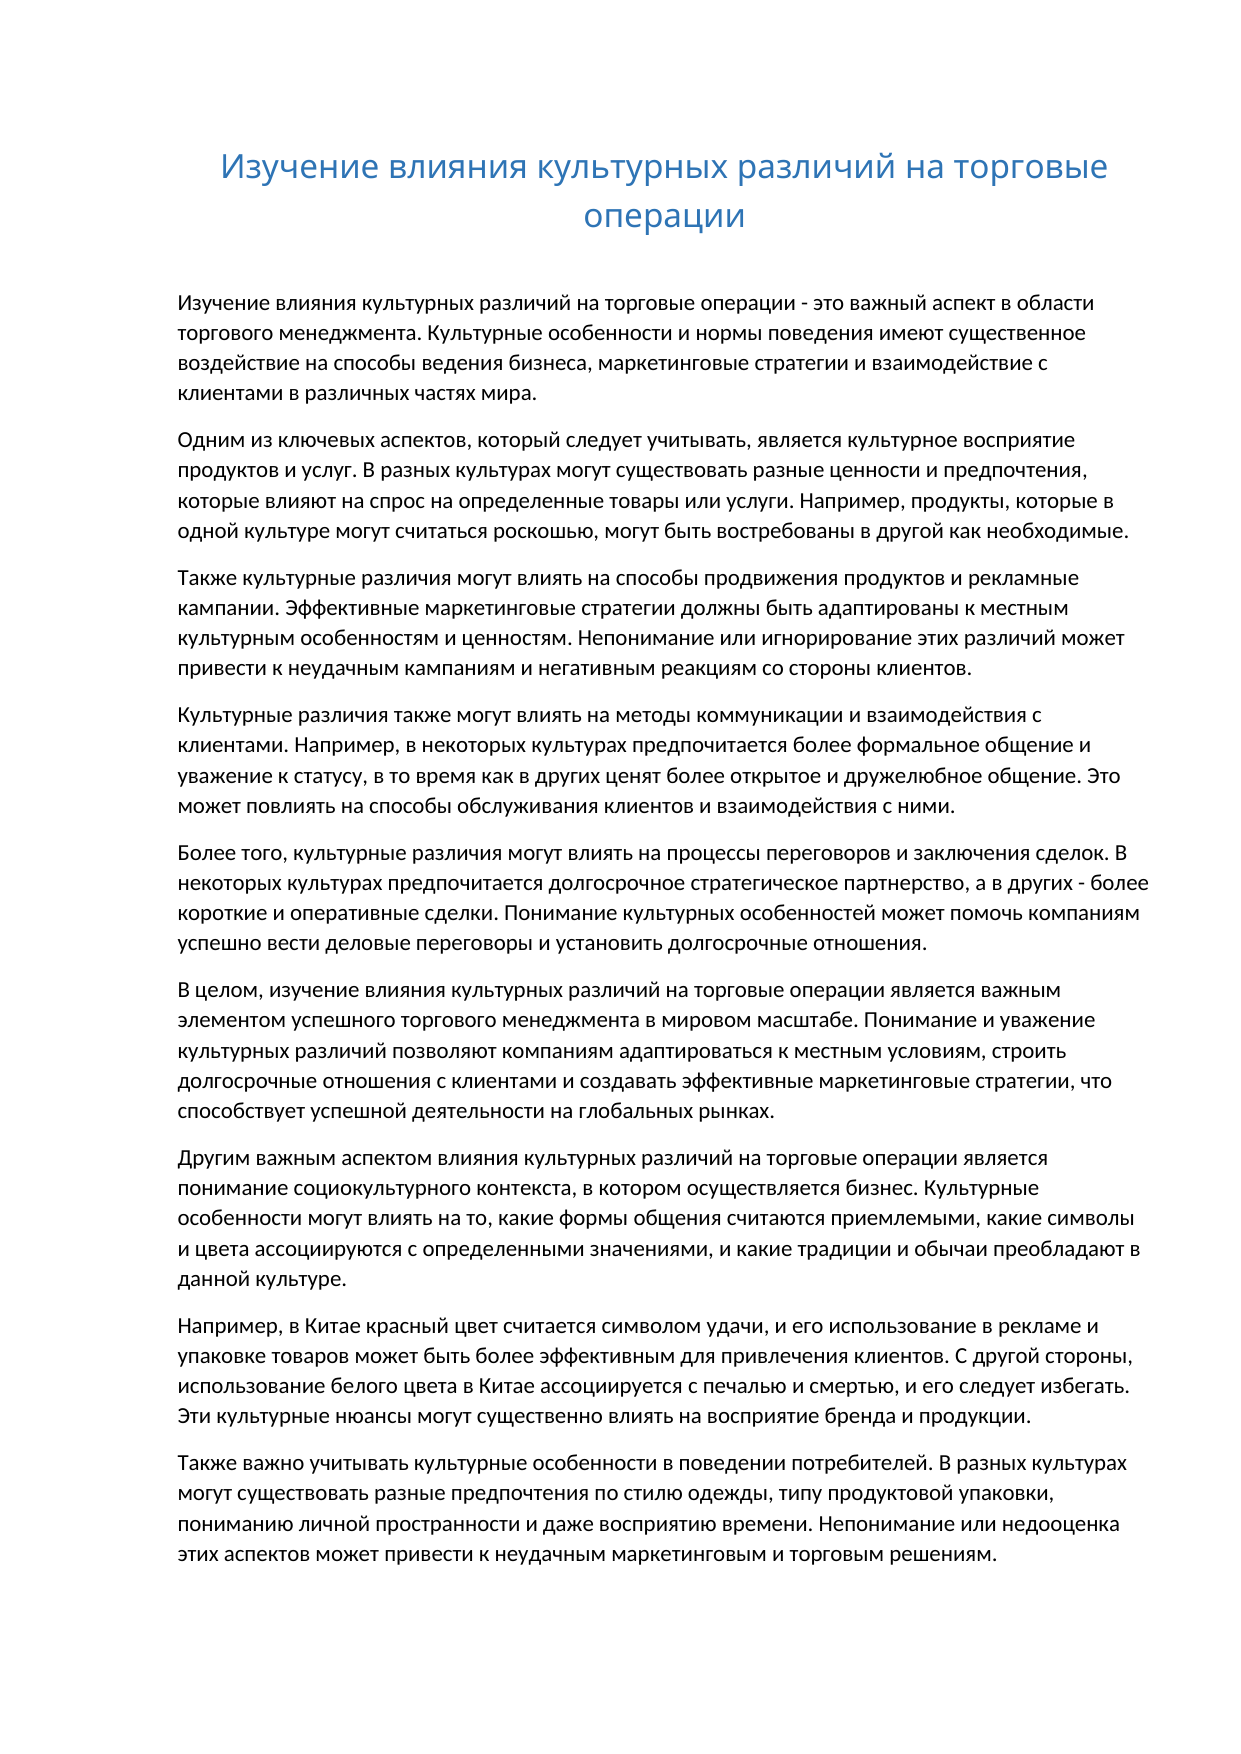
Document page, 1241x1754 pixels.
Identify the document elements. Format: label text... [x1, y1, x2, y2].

text В целом, изучение влияния культурных различий на торговые операции является важным элементом успешного торгового менеджмента в мировом масштабе. Понимание и уважение культурных различий позволяют компаниям адаптироваться к местным условиям, строить долгосрочные отношения с клиентами и создавать эффективные маркетинговые стратегии, что способствует успешной деятельности на глобальных рынках. [177, 975, 1152, 1124]
subtitle Изучение влияния культурных различий на торговые операции [177, 143, 1152, 237]
text Другим важным аспектом влияния культурных различий на торговые операции является понимание социокультурного контекста, в котором осуществляется бизнес. Культурные особенности могут влиять на то, какие формы общения считаются приемлемыми, какие символы и цвета ассоциируются с определенными значениями, и какие традиции и обычаи преобладают в данной культуре. [177, 1143, 1152, 1292]
text Например, в Китае красный цвет считается символом удачи, и его использование в рекламе и упаковке товаров может быть более эффективным для привлечения клиентов. С другой стороны, использование белого цвета в Китае ассоциируется с печалью и смертью, и его следует избегать. Эти культурные нюансы могут существенно влиять на восприятие бренда и продукции. [177, 1311, 1152, 1429]
text Более того, культурные различия могут влиять на процессы переговоров и заключения сделок. В некоторых культурах предпочитается долгосрочное стратегическое партнерство, а в других - более короткие и оперативные сделки. Понимание культурных особенностей может помочь компаниям успешно вести деловые переговоры и установить долгосрочные отношения. [177, 838, 1152, 957]
text Также культурные различия могут влиять на способы продвижения продуктов и рекламные кампании. Эффективные маркетинговые стратегии должны быть адаптированы к местным культурным особенностям и ценностям. Непонимание или игнорирование этих различий может привести к неудачным кампаниям и негативным реакциям со стороны клиентов. [177, 563, 1152, 682]
text Также важно учитывать культурные особенности в поведении потребителей. В разных культурах могут существовать разные предпочтения по стилю одежды, типу продуктовой упаковки, пониманию личной пространности и даже восприятию времени. Непонимание или недооценка этих аспектов может привести к неудачным маркетинговым и торговым решениям. [177, 1448, 1152, 1567]
text Изучение влияния культурных различий на торговые операции - это важный аспект в области торгового менеджмента. Культурные особенности и нормы поведения имеют существенное воздействие на способы ведения бизнеса, маркетинговые стратегии и взаимодействие с клиентами в различных частях мира. [177, 288, 1152, 407]
text Культурные различия также могут влиять на методы коммуникации и взаимодействия с клиентами. Например, в некоторых культурах предпочитается более формальное общение и уважение к статусу, в то время как в других ценят более открытое и дружелюбное общение. Это может повлиять на способы обслуживания клиентов и взаимодействия с ними. [177, 700, 1152, 819]
text Одним из ключевых аспектов, который следует учитывать, является культурное восприятие продуктов и услуг. В разных культурах могут существовать разные ценности и предпочтения, которые влияют на спрос на определенные товары или услуги. Например, продукты, которые в одной культуре могут считаться роскошью, могут быть востребованы в другой как необходимые. [177, 425, 1152, 544]
